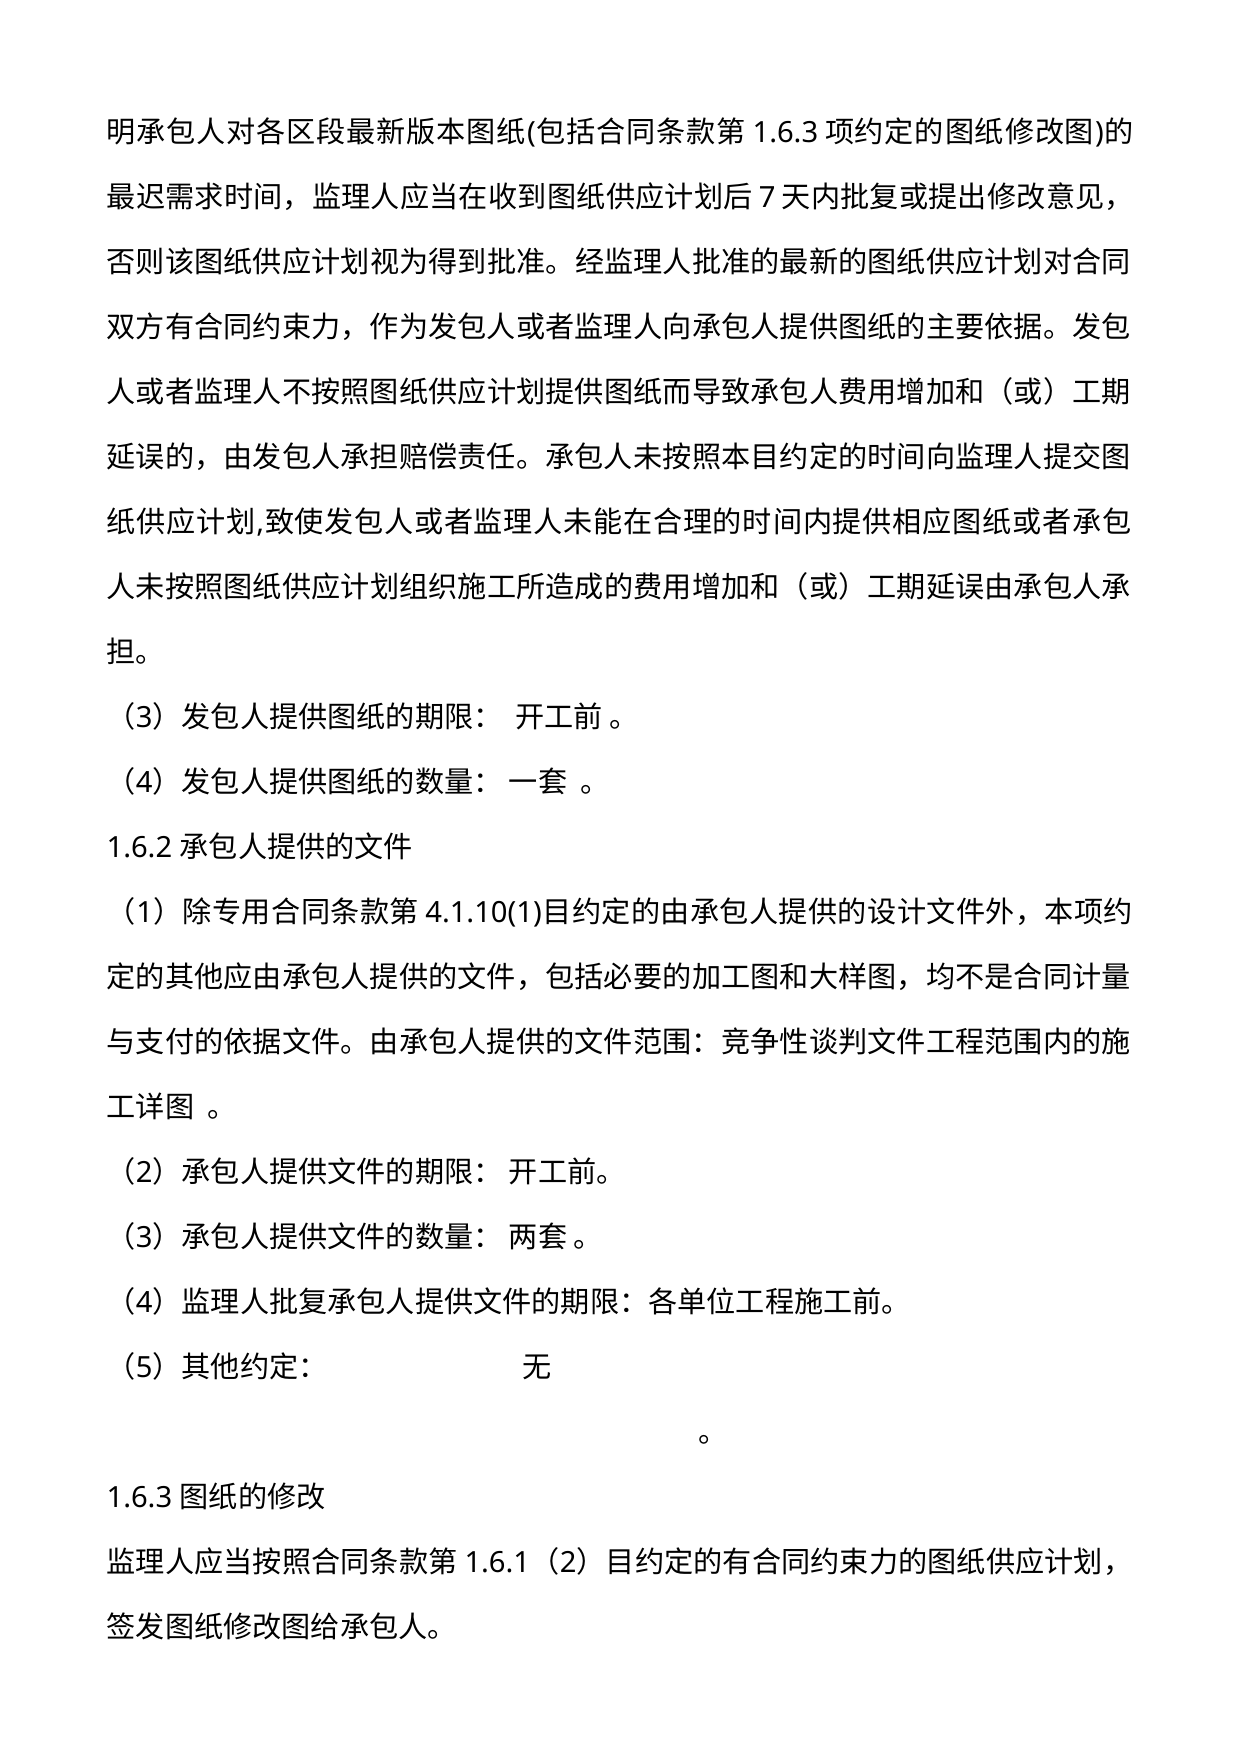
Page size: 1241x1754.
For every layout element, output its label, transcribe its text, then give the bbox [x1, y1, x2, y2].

text 监理人应当按照合同条款第（2）目约定的有合同约束力的图纸供应计划，签发图纸修改图给承包人。 [106, 1527, 1134, 1657]
text （3）发包人提供图纸的期限： 开工前 。 [106, 682, 1134, 747]
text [106, 97, 1134, 682]
text 。 [106, 1397, 1134, 1462]
text （4）监理人批复承包人提供文件的期限：各单位工程施工前。 [106, 1267, 1134, 1332]
text （4）发包人提供图纸的数量： 一套 。 [106, 747, 1134, 812]
text （3）承包人提供文件的数量： 两套 。 [106, 1202, 1134, 1267]
text （2）承包人提供文件的期限： 开工前。 [106, 1137, 1134, 1202]
text （5）其他约定： 无 [106, 1332, 1134, 1397]
text 图纸的修改 [106, 1462, 1134, 1527]
text （1）除专用合同条款第(1)目约定的由承包人提供的设计文件外，本项约定的其他应由承包人提供的文件，包括必要的加工图和大样图，均不是合同计量与支付的依据文件。由承包人提供的文件范围：竞争性谈判文件工程范围内的施工详图 。 [106, 877, 1134, 1137]
text 承包人提供的文件 [106, 812, 1134, 877]
